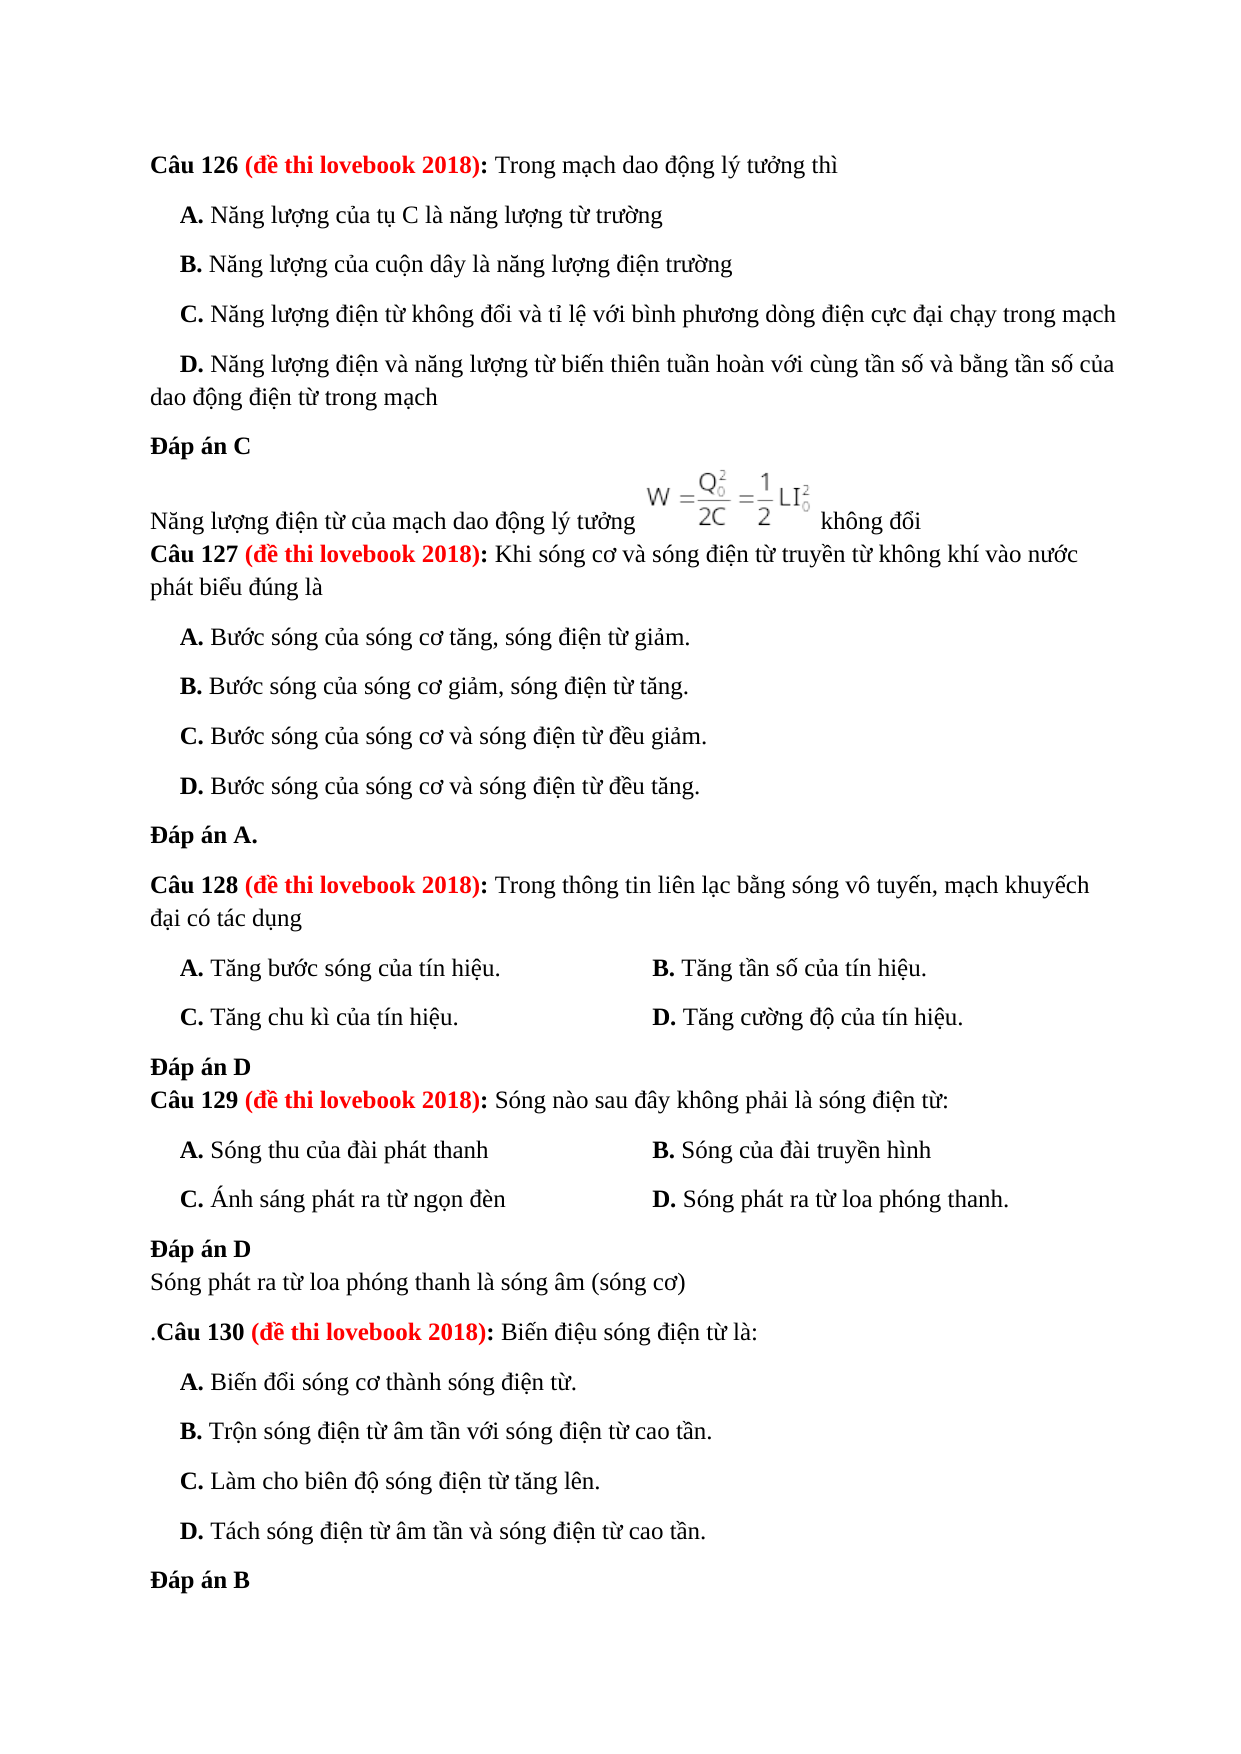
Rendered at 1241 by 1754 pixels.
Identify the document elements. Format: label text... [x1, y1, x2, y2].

text D. Tách sóng điện từ âm tần và sóng điện từ cao tần. [150, 1516, 1124, 1544]
text Đáp án B [150, 1565, 1090, 1594]
text .Câu 130 (đề thi lovebook 2018): Biến điệu sóng điện từ là: [150, 1317, 1090, 1346]
text C. Bước sóng của sóng cơ và sóng điện từ đều giảm. [150, 721, 1124, 750]
text B. Trộn sóng điện từ âm tần với sóng điện từ cao tần. [150, 1416, 1124, 1445]
text Đáp án A. [150, 820, 1090, 849]
text Đáp án C [150, 431, 1090, 460]
text C. Tăng chu kì của tín hiệu. D. Tăng cường độ của tín hiệu. [150, 1002, 1124, 1031]
text Sóng phát ra từ loa phóng thanh là sóng âm (sóng cơ) [150, 1267, 1090, 1296]
text B. Bước sóng của sóng cơ giảm, sóng điện từ tăng. [150, 671, 1124, 700]
text Đáp án D [150, 1234, 1090, 1263]
text C. Làm cho biên độ sóng điện từ tăng lên. [150, 1466, 1124, 1495]
text Câu 128 (đề thi lovebook 2018): Trong thông tin liên lạc bằng sóng vô tuyến, mạch khuyếch đại có tác dụng [150, 870, 1090, 932]
text Năng lượng điện từ của mạch dao động lý tưởng không đổi [150, 464, 1090, 535]
text C. Năng lượng điện từ không đổi và tỉ lệ với bình phương dòng điện cực đại chạy trong mạch [150, 299, 1124, 328]
text B. Năng lượng của cuộn dây là năng lượng điện trường [150, 249, 1124, 278]
text D. Năng lượng điện và năng lượng từ biến thiên tuần hoàn với cùng tần số và bằng tần số của dao động điện từ trong mạch [150, 349, 1124, 411]
text C. Ánh sáng phát ra từ ngọn đèn D. Sóng phát ra từ loa phóng thanh. [150, 1184, 1124, 1213]
text A. Tăng bước sóng của tín hiệu. B. Tăng tần số của tín hiệu. [150, 953, 1124, 982]
text Đáp án D [150, 1052, 1090, 1081]
text D. Bước sóng của sóng cơ và sóng điện từ đều tăng. [150, 771, 1124, 799]
text Câu 126 (đề thi lovebook 2018): Trong mạch dao động lý tưởng thì [150, 150, 1090, 179]
text A. Năng lượng của tụ C là năng lượng từ trường [150, 200, 1124, 228]
text Câu 127 (đề thi lovebook 2018): Khi sóng cơ và sóng điện từ truyền từ không khí vào nước phát biểu đúng là [150, 539, 1090, 601]
text Câu 129 (đề thi lovebook 2018): Sóng nào sau đây không phải là sóng điện từ: [150, 1085, 1090, 1114]
text A. Bước sóng của sóng cơ tăng, sóng điện từ giảm. [150, 622, 1124, 650]
text A. Biến đổi sóng cơ thành sóng điện từ. [150, 1367, 1124, 1395]
text A. Sóng thu của đài phát thanh B. Sóng của đài truyền hình [150, 1135, 1124, 1164]
